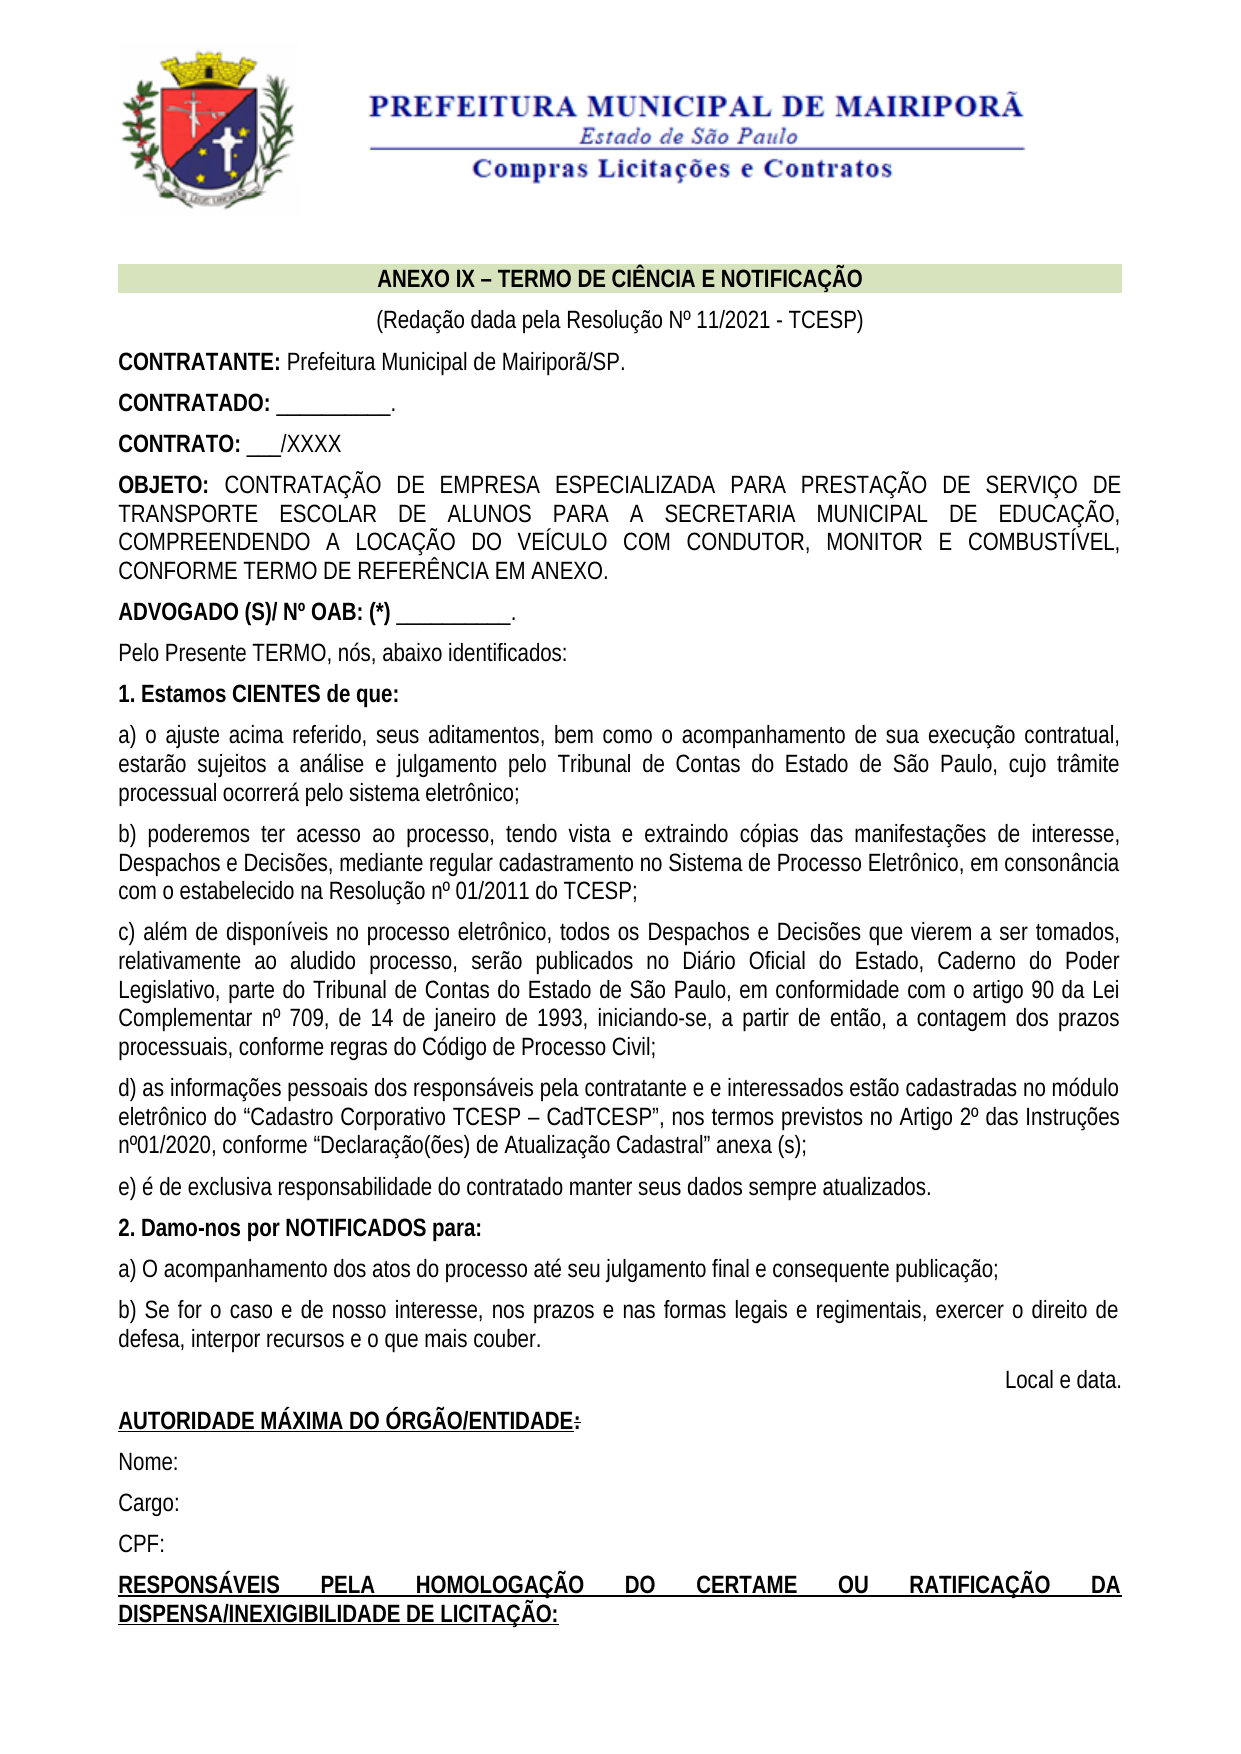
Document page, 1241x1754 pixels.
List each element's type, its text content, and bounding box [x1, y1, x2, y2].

picture [118, 43, 1039, 219]
text a) O acompanhamento dos atos do processo até seu julgamento final e consequente publicação; [118, 1254, 1122, 1282]
text (Redação dada pela Resolução Nº 11/2021 - TCESP) [118, 305, 1122, 334]
text CPF: [118, 1529, 1122, 1558]
text 1. Estamos CIENTES de que: [118, 679, 1122, 708]
text c) além de disponíveis no processo eletrônico, todos os Despachos e Decisões que vierem a ser tomados, relativamente ao aludido processo, serão publicados no Diário Oficial do Estado, Caderno do Poder Legislativo, parte do Tribunal de Contas do Estado de São Paulo, em conformidade com o artigo 90 da Lei Complementar nº 709, de 14 de janeiro de 1993, iniciando-se, a partir de então, a contagem dos prazos processuais, conforme regras do Código de Processo Civil; [118, 917, 1122, 1061]
text AUTORIDADE MÁXIMA DO ÓRGÃO/ENTIDADE: [118, 1406, 1122, 1434]
text RESPONSÁVEIS PELA HOMOLOGAÇÃO DO CERTAME OU RATIFICAÇÃO DA DISPENSA/INEXIGIBILIDADE DE LICITAÇÃO: [118, 1597, 1122, 1628]
text OBJETO: CONTRATAÇÃO DE EMPRESA ESPECIALIZADA PARA PRESTAÇÃO DE SERVIÇO DE TRANSPORTE ESCOLAR DE ALUNOS PARA A SECRETARIA MUNICIPAL DE EDUCAÇÃO, COMPREENDENDO A LOCAÇÃO DO VEÍCULO COM CONDUTOR, MONITOR E COMBUSTÍVEL, CONFORME TERMO DE REFERÊNCIA EM ANEXO. [118, 470, 1122, 584]
text CONTRATANTE: Prefeitura Municipal de Mairiporã/SP. [118, 347, 1122, 375]
text 2. Damo-nos por NOTIFICADOS para: [118, 1213, 1122, 1241]
text b) Se for o caso e de nosso interesse, nos prazos e nas formas legais e regimentais, exercer o direito de defesa, interpor recursos e o que mais couber. [118, 1295, 1122, 1352]
text d) as informações pessoais dos responsáveis pela contratante e e interessados estão cadastradas no módulo eletrônico do “Cadastro Corporativo TCESP – CadTCESP”, nos termos previstos no Artigo 2º das Instruções nº01/2020, conforme “Declaração(ões) de Atualização Cadastral” anexa (s); [118, 1073, 1122, 1159]
text CONTRATO: ___/XXXX [118, 429, 1122, 457]
text CONTRATADO: __________. [118, 388, 1122, 416]
text Cargo: [118, 1488, 1122, 1517]
text ADVOGADO (S)/ Nº OAB: (*) __________. [118, 597, 1122, 626]
text ANEXO IX – TERMO DE CIÊNCIA E NOTIFICAÇÃO [118, 264, 1122, 293]
text Nome: [118, 1447, 1122, 1476]
text RESPONSÁVEIS PELA HOMOLOGAÇÃO DO CERTAME OU RATIFICAÇÃO DA DISPENSA/INEXIGIBILIDADE DE LICITAÇÃO: [118, 1571, 1122, 1595]
text e) é de exclusiva responsabilidade do contratado manter seus dados sempre atualizados. [118, 1172, 1122, 1200]
text Local e data. [118, 1365, 1122, 1393]
text Pelo Presente TERMO, nós, abaixo identificados: [118, 638, 1122, 667]
text b) poderemos ter acesso ao processo, tendo vista e extraindo cópias das manifestações de interesse, Despachos e Decisões, mediante regular cadastramento no Sistema de Processo Eletrônico, em consonância com o estabelecido na Resolução nº 01/2011 do TCESP; [118, 819, 1122, 905]
text a) o ajuste acima referido, seus aditamentos, bem como o acompanhamento de sua execução contratual, estarão sujeitos a análise e julgamento pelo Tribunal de Contas do Estado de São Paulo, cujo trâmite processual ocorrerá pelo sistema eletrônico; [118, 721, 1122, 806]
